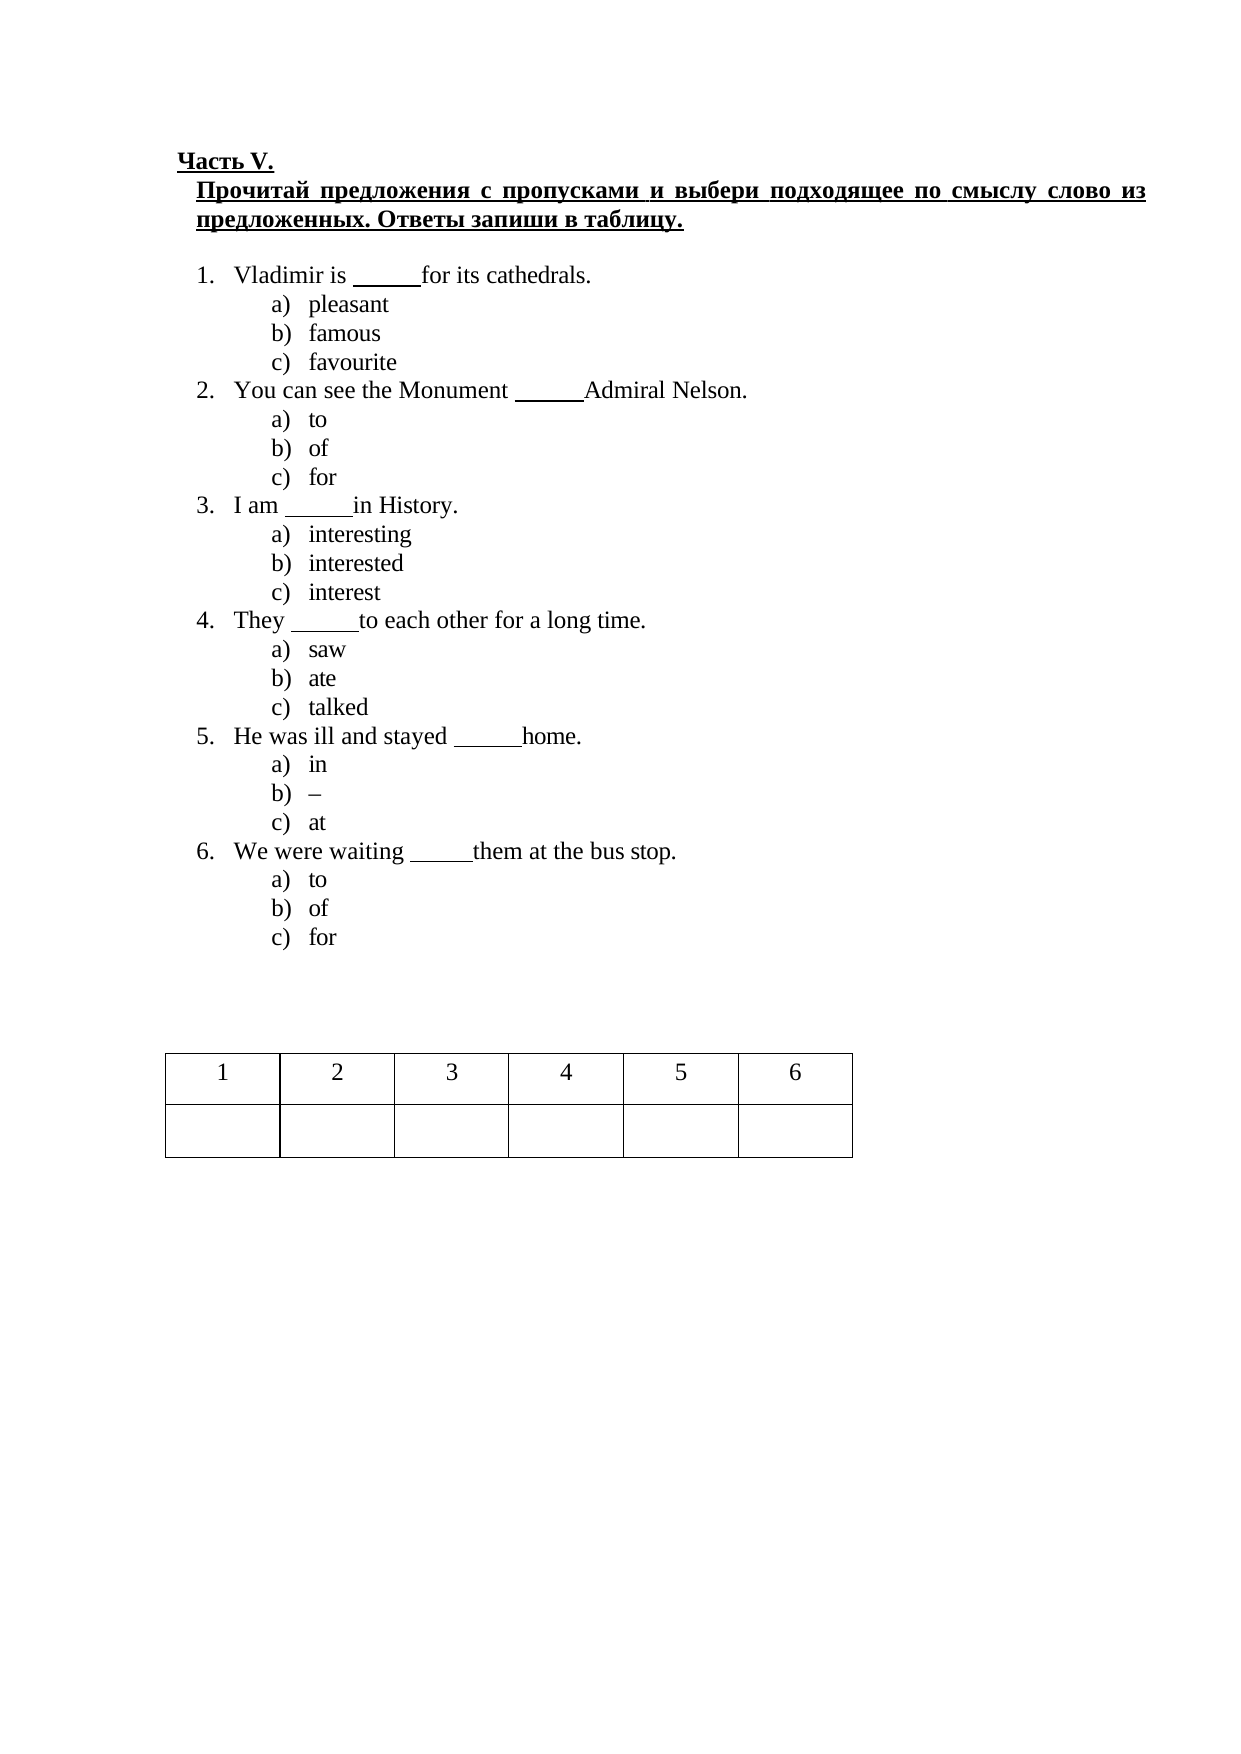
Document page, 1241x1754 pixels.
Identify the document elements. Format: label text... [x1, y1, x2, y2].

list You can see the Monument Admiral Nelson. [196, 376, 1166, 404]
list in [271, 750, 1166, 778]
table_cell [395, 1105, 508, 1157]
list to [271, 865, 1166, 893]
table_header 6 [739, 1054, 852, 1104]
list We were waiting them at the bus stop. [196, 836, 1166, 865]
table_cell [166, 1105, 279, 1157]
table_header 4 [509, 1054, 623, 1104]
list Vladimir is for its cathedrals. [196, 261, 1166, 289]
table_cell [739, 1105, 852, 1157]
list ate [271, 663, 1166, 692]
list pleasant [271, 289, 1166, 318]
list of [271, 433, 1166, 462]
table_cell [509, 1105, 623, 1157]
text Прочитай предложения с пропусками и выбери подходящее по смыслу слово из предложенных. Ответы запиши в таблицу. [196, 175, 1166, 233]
list I am in History. [196, 491, 1166, 519]
list favourite [271, 347, 1166, 376]
list interest [271, 577, 1166, 606]
list interested [271, 548, 1166, 577]
table_header 3 [395, 1054, 508, 1104]
list famous [271, 318, 1166, 347]
list saw [271, 635, 1166, 663]
table_cell [624, 1105, 738, 1157]
list for [271, 462, 1166, 491]
list – [271, 779, 1166, 807]
list at [271, 807, 1166, 836]
subtitle Часть V. [177, 147, 1166, 175]
list He was ill and stayed home. [196, 721, 1166, 750]
table_cell [281, 1105, 394, 1157]
table_header 5 [624, 1054, 738, 1104]
list They to each other for a long time. [196, 606, 1166, 635]
table_header 2 [281, 1054, 394, 1104]
table_header 1 [166, 1054, 279, 1104]
list of [271, 894, 1166, 922]
list to [271, 404, 1166, 433]
list interesting [271, 519, 1166, 548]
list talked [271, 692, 1166, 721]
list for [271, 922, 1166, 951]
